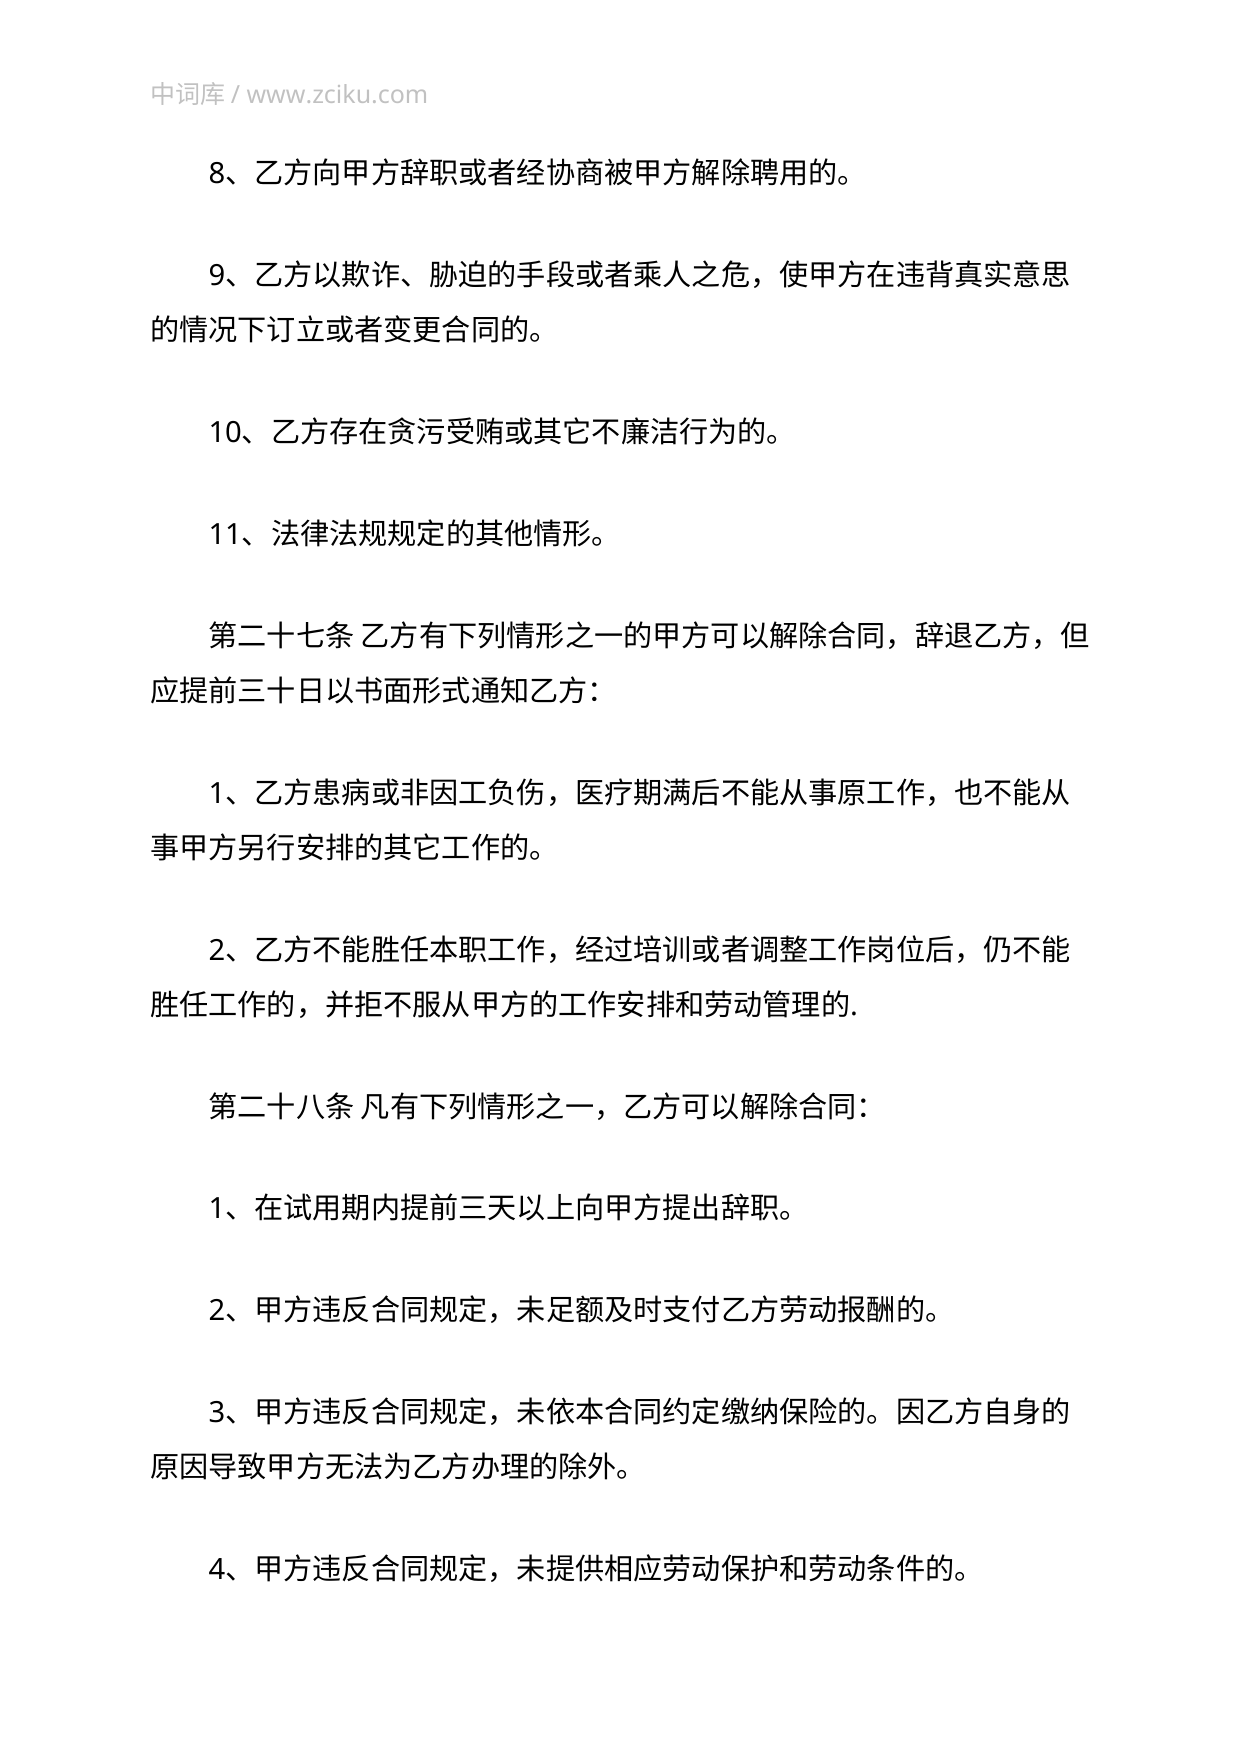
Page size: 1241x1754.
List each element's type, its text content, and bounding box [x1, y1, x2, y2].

text 4、甲方违反合同规定，未提供相应劳动保护和劳动条件的。 [150, 1546, 1090, 1588]
text 2、甲方违反合同规定，未足额及时支付乙方劳动报酬的。 [150, 1287, 1090, 1329]
text 9、乙方以欺诈、胁迫的手段或者乘人之危，使甲方在违背真实意思的情况下订立或者变更合同的。 [150, 252, 1090, 349]
text 1、在试用期内提前三天以上向甲方提出辞职。 [150, 1185, 1090, 1227]
text 11、法律法规规定的其他情形。 [150, 511, 1090, 553]
text 1、乙方患病或非因工负伤，医疗期满后不能从事原工作，也不能从事甲方另行安排的其它工作的。 [150, 769, 1090, 867]
text 3、甲方违反合同规定，未依本合同约定缴纳保险的。因乙方自身的原因导致甲方无法为乙方办理的除外。 [150, 1389, 1090, 1486]
text 第二十七条 乙方有下列情形之一的甲方可以解除合同，辞退乙方，但应提前三十日以书面形式通知乙方： [150, 613, 1090, 710]
text 第二十八条 凡有下列情形之一，乙方可以解除合同： [150, 1083, 1090, 1125]
text 2、乙方不能胜任本职工作，经过培训或者调整工作岗位后，仍不能胜任工作的，并拒不服从甲方的工作安排和劳动管理的. [150, 926, 1090, 1023]
text 10、乙方存在贪污受贿或其它不廉洁行为的。 [150, 409, 1090, 451]
text 8、乙方向甲方辞职或者经协商被甲方解除聘用的。 [150, 150, 1090, 192]
